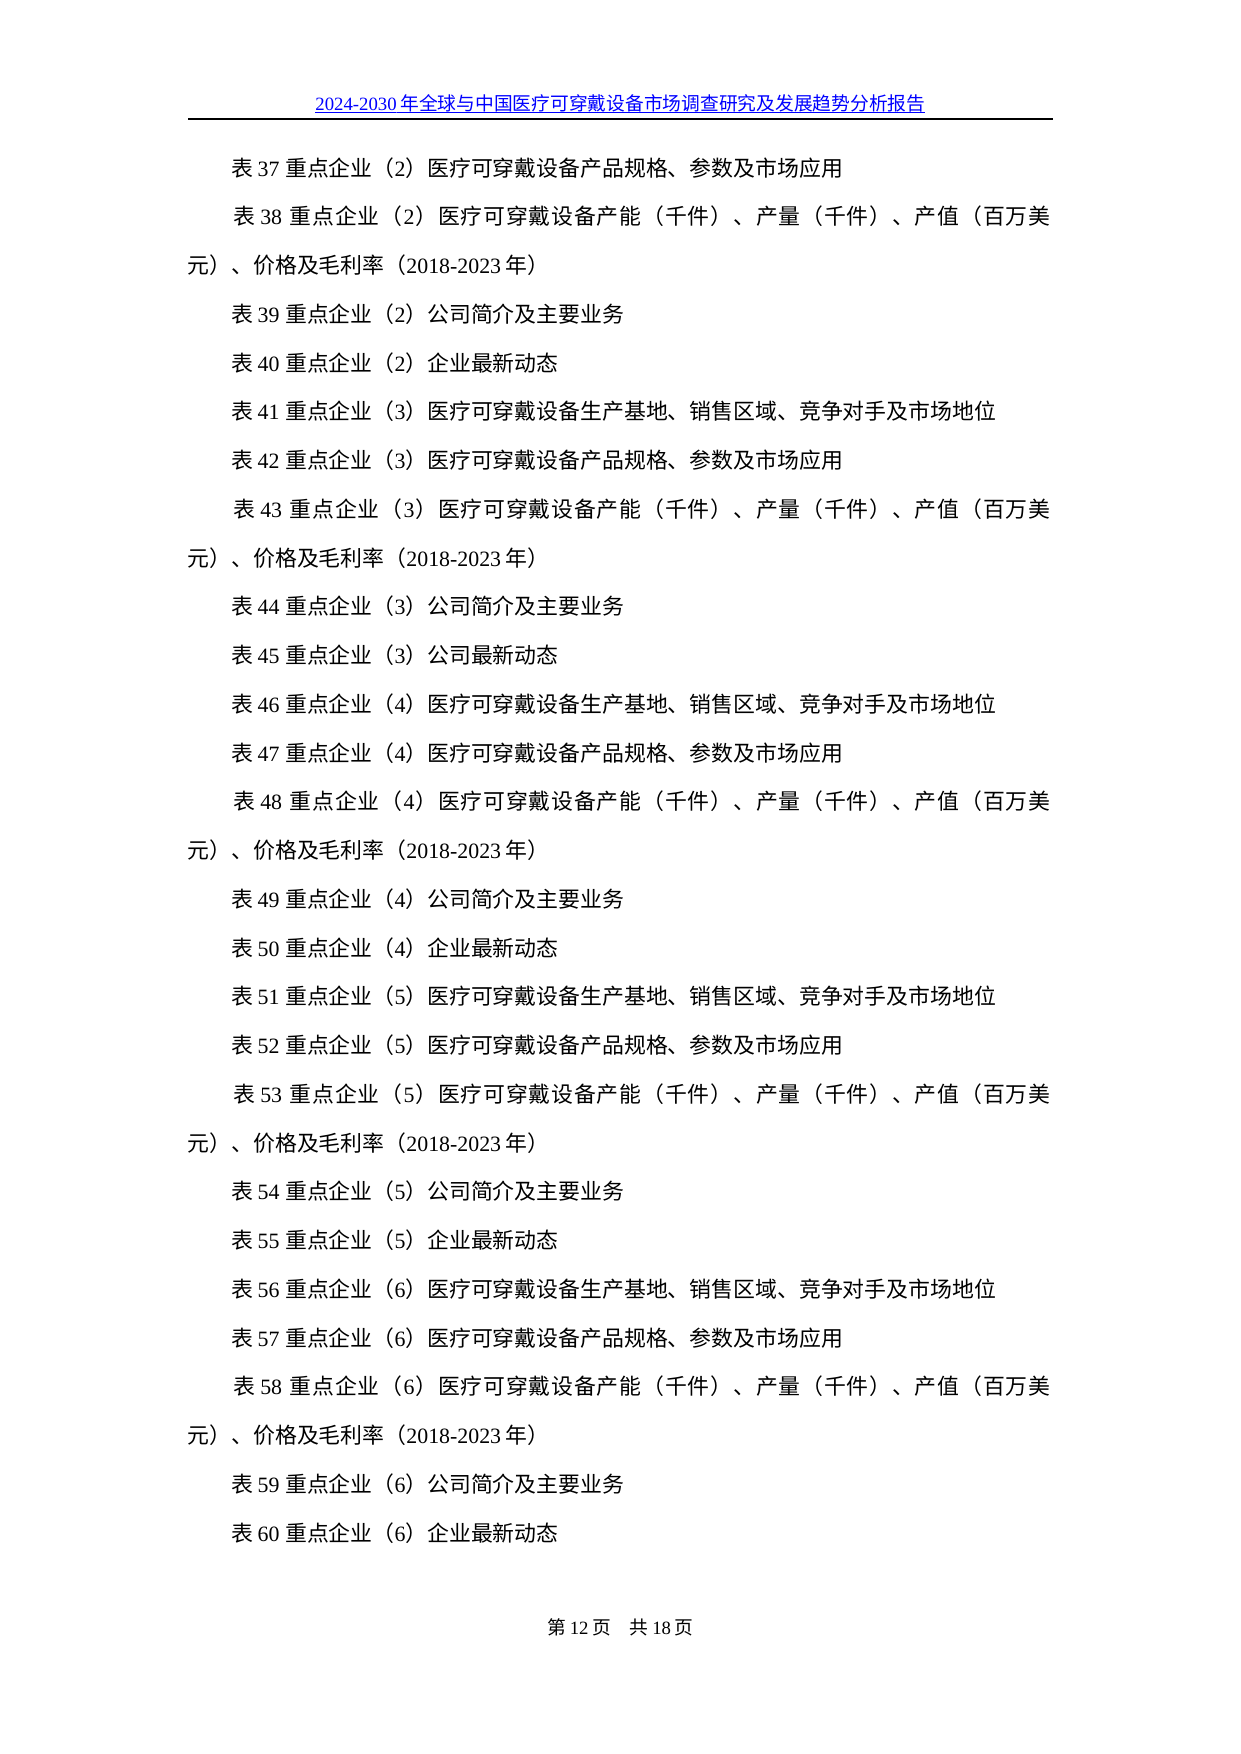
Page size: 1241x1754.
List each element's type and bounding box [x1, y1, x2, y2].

text [187, 150, 1053, 1548]
